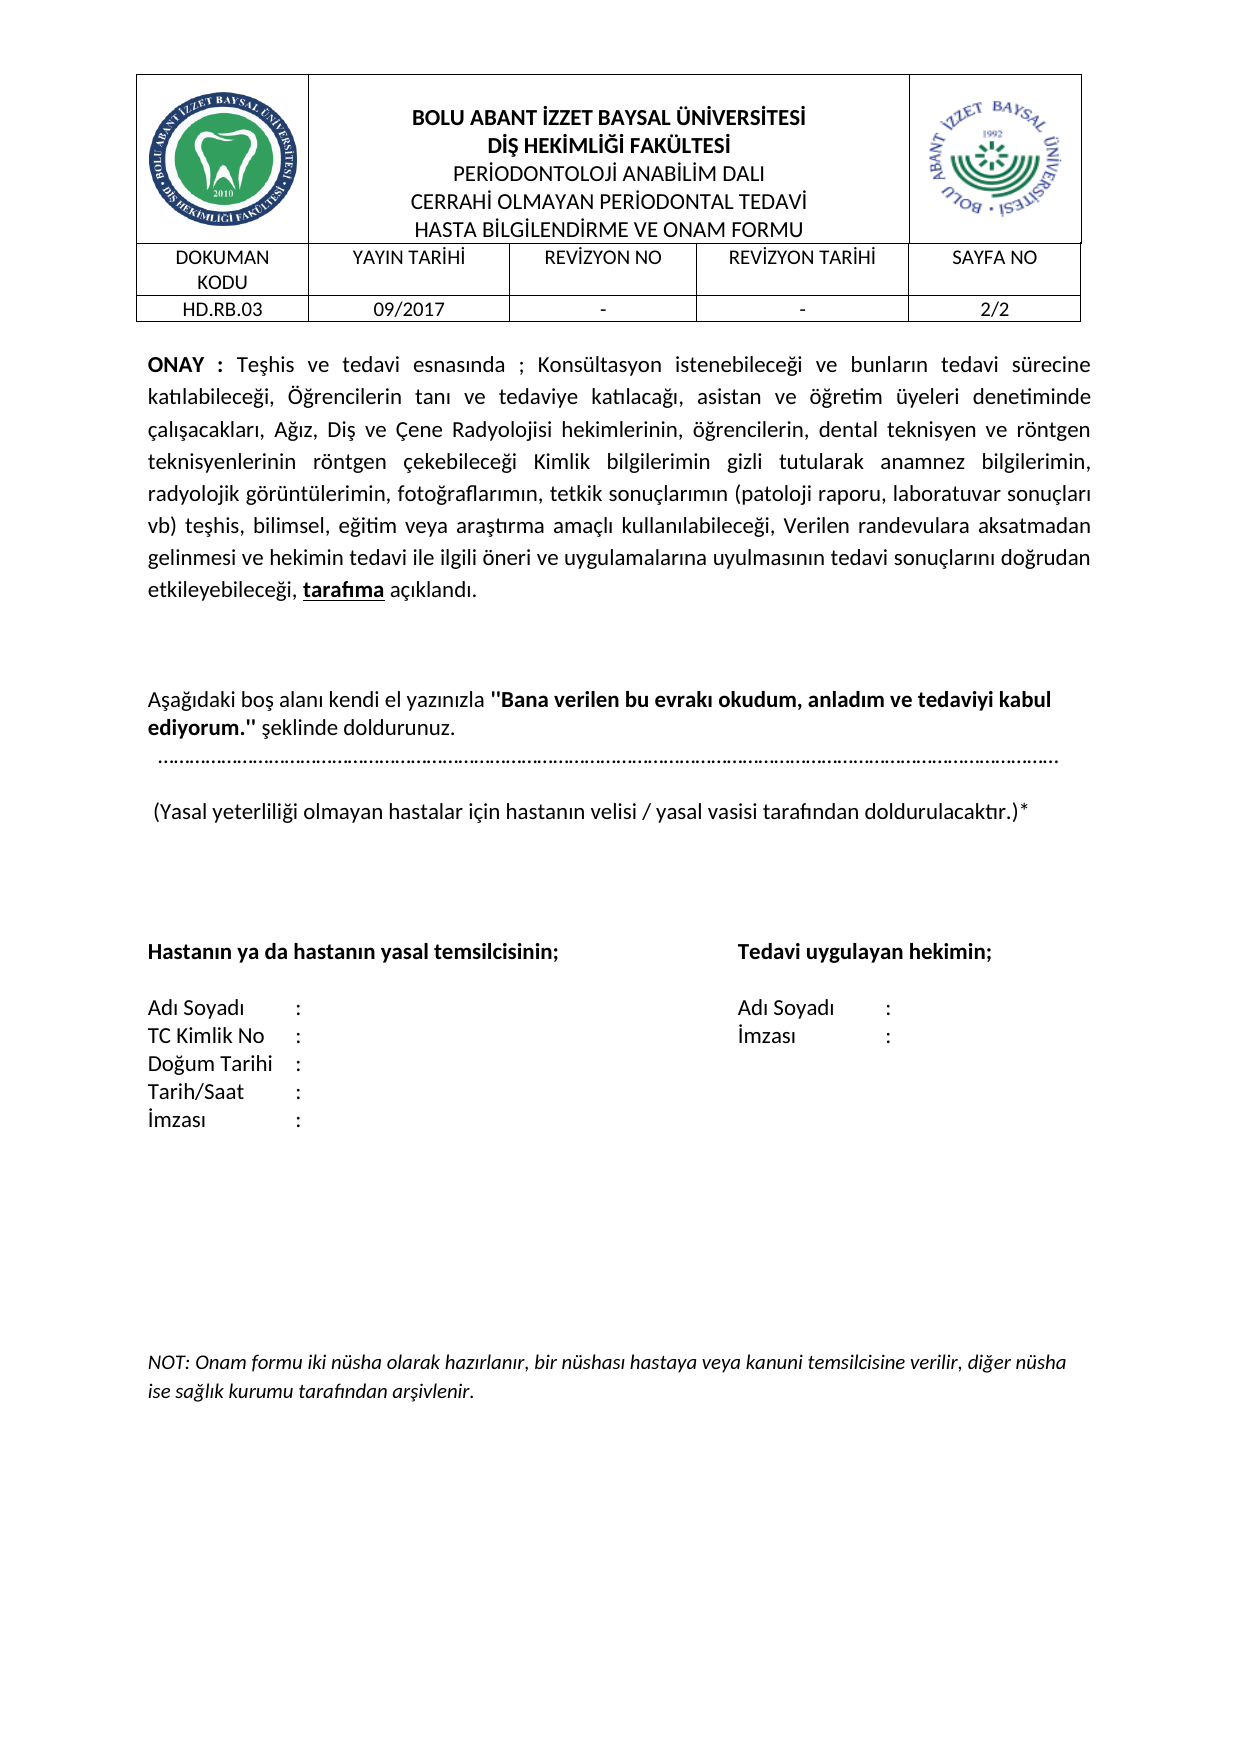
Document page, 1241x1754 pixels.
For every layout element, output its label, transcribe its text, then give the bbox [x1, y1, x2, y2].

text İmzası : [148, 1105, 1093, 1133]
text (Yasal yeterliliği olmayan hastalar için hastanın velisi / yasal vasisi tarafından doldurulacaktır.)* [148, 797, 1093, 825]
text Doğum Tarihi : [148, 1049, 1093, 1077]
text NOT: Onam formu iki nüsha olarak hazırlanır, bir nüshası hastaya veya kanuni temsilcisine verilir, diğer nüsha ise sağlık kurumu tarafından arşivlenir. [148, 1349, 1093, 1404]
picture [928, 100, 1063, 218]
text Tarih/Saat : [148, 1077, 1093, 1105]
picture [149, 92, 297, 226]
text ……………………………………………………………………………………………………………………………………………………… [148, 741, 1093, 769]
text Adı Soyadı : Adı Soyadı : [148, 993, 1093, 1021]
text ONAY : Teşhis ve tedavi esnasında ; Konsültasyon istenebileceği ve bunların tedavi sürecine katılabileceği, Öğrencilerin tanı ve tedaviye katılacağı, asistan ve öğretim üyeleri denetiminde çalışacakları, Ağız, Diş ve Çene Radyolojisi hekimlerinin, öğrencilerin, dental teknisyen ve röntgen teknisyenlerinin röntgen çekebileceği Kimlik bilgilerimin gizli tutularak anamnez bilgilerimin, radyolojik görüntülerimin, fotoğraflarımın, tetkik sonuçlarımın (patoloji raporu, laboratuvar sonuçları vb) teşhis, bilimsel, eğitim veya araştırma amaçlı kullanılabileceği, Verilen randevulara aksatmadan gelinmesi ve hekimin tedavi ile ilgili öneri ve uygulamalarına uyulmasının tedavi sonuçlarını doğrudan etkileyebileceği, tarafıma açıklandı. [148, 350, 1093, 604]
text Aşağıdaki boş alanı kendi el yazınızla ''Bana verilen bu evrakı okudum, anladım ve tedaviyi kabul ediyorum.'' şeklinde doldurunuz. [148, 685, 1093, 741]
text TC Kimlik No : İmzası : [148, 1021, 1093, 1049]
text Hastanın ya da hastanın yasal temsilcisinin; Tedavi uygulayan hekimin; [148, 937, 1093, 965]
